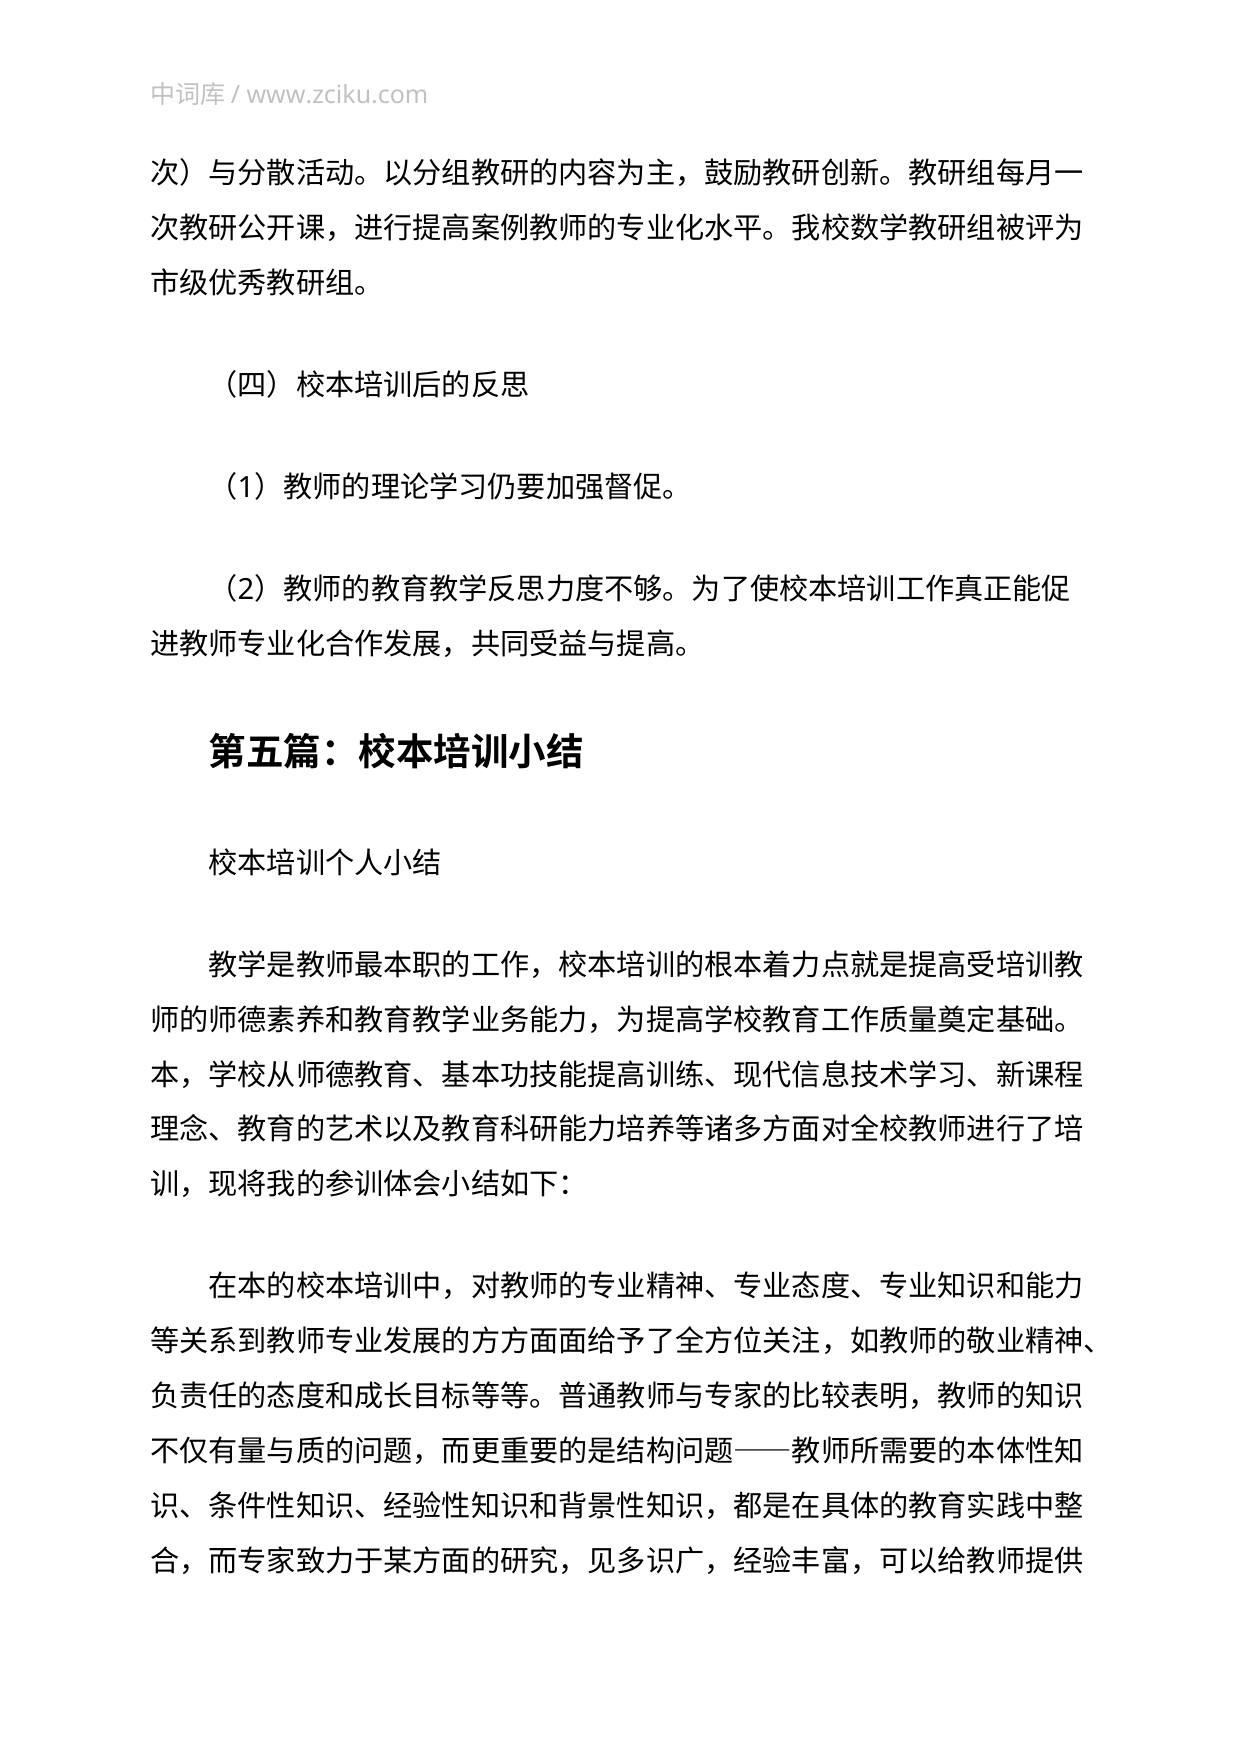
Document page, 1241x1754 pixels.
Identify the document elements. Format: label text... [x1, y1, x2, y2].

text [150, 150, 1090, 302]
text （1）教师的理论学习仍要加强督促。 [150, 463, 1090, 506]
text 校本培训个人小结 [150, 839, 1090, 882]
text （2）教师的教育教学反思力度不够。为了使校本培训工作真正能促进教师专业化合作发展，共同受益与提高。 [150, 565, 1090, 663]
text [150, 1263, 1090, 1579]
text （四）校本培训后的反思 [150, 362, 1090, 404]
text 第五篇：校本培训小结 [150, 722, 1090, 776]
text 教学是教师最本职的工作，校本培训的根本着力点就是提高受培训教师的师德素养和教育教学业务能力，为提高学校教育工作质量奠定基础。本，学校从师德教育、基本功技能提高训练、现代信息技术学习、新课程理念、教育的艺术以及教育科研能力培养等诸多方面对全校教师进行了培训，现将我的参训体会小结如下： [150, 941, 1090, 1203]
